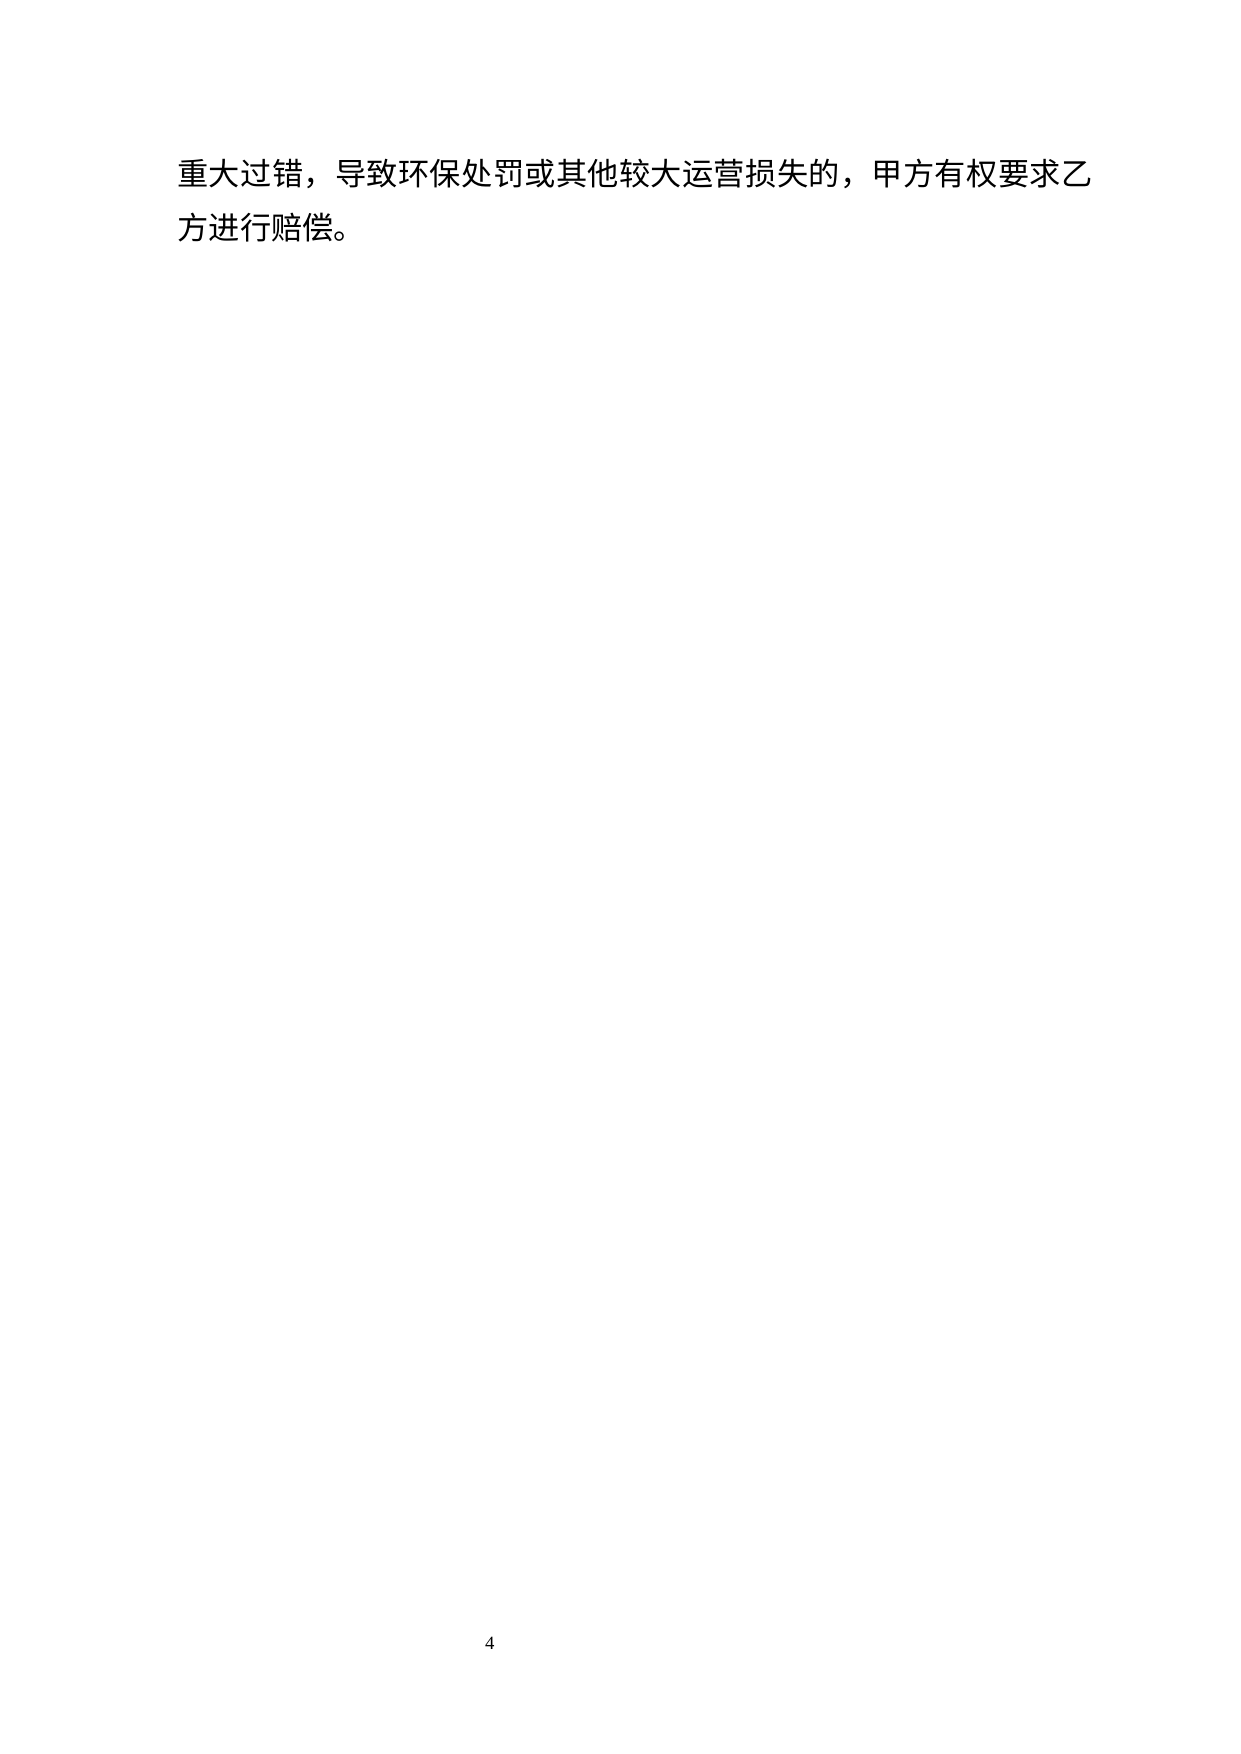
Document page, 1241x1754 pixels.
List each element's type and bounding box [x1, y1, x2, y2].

text [177, 142, 1092, 250]
